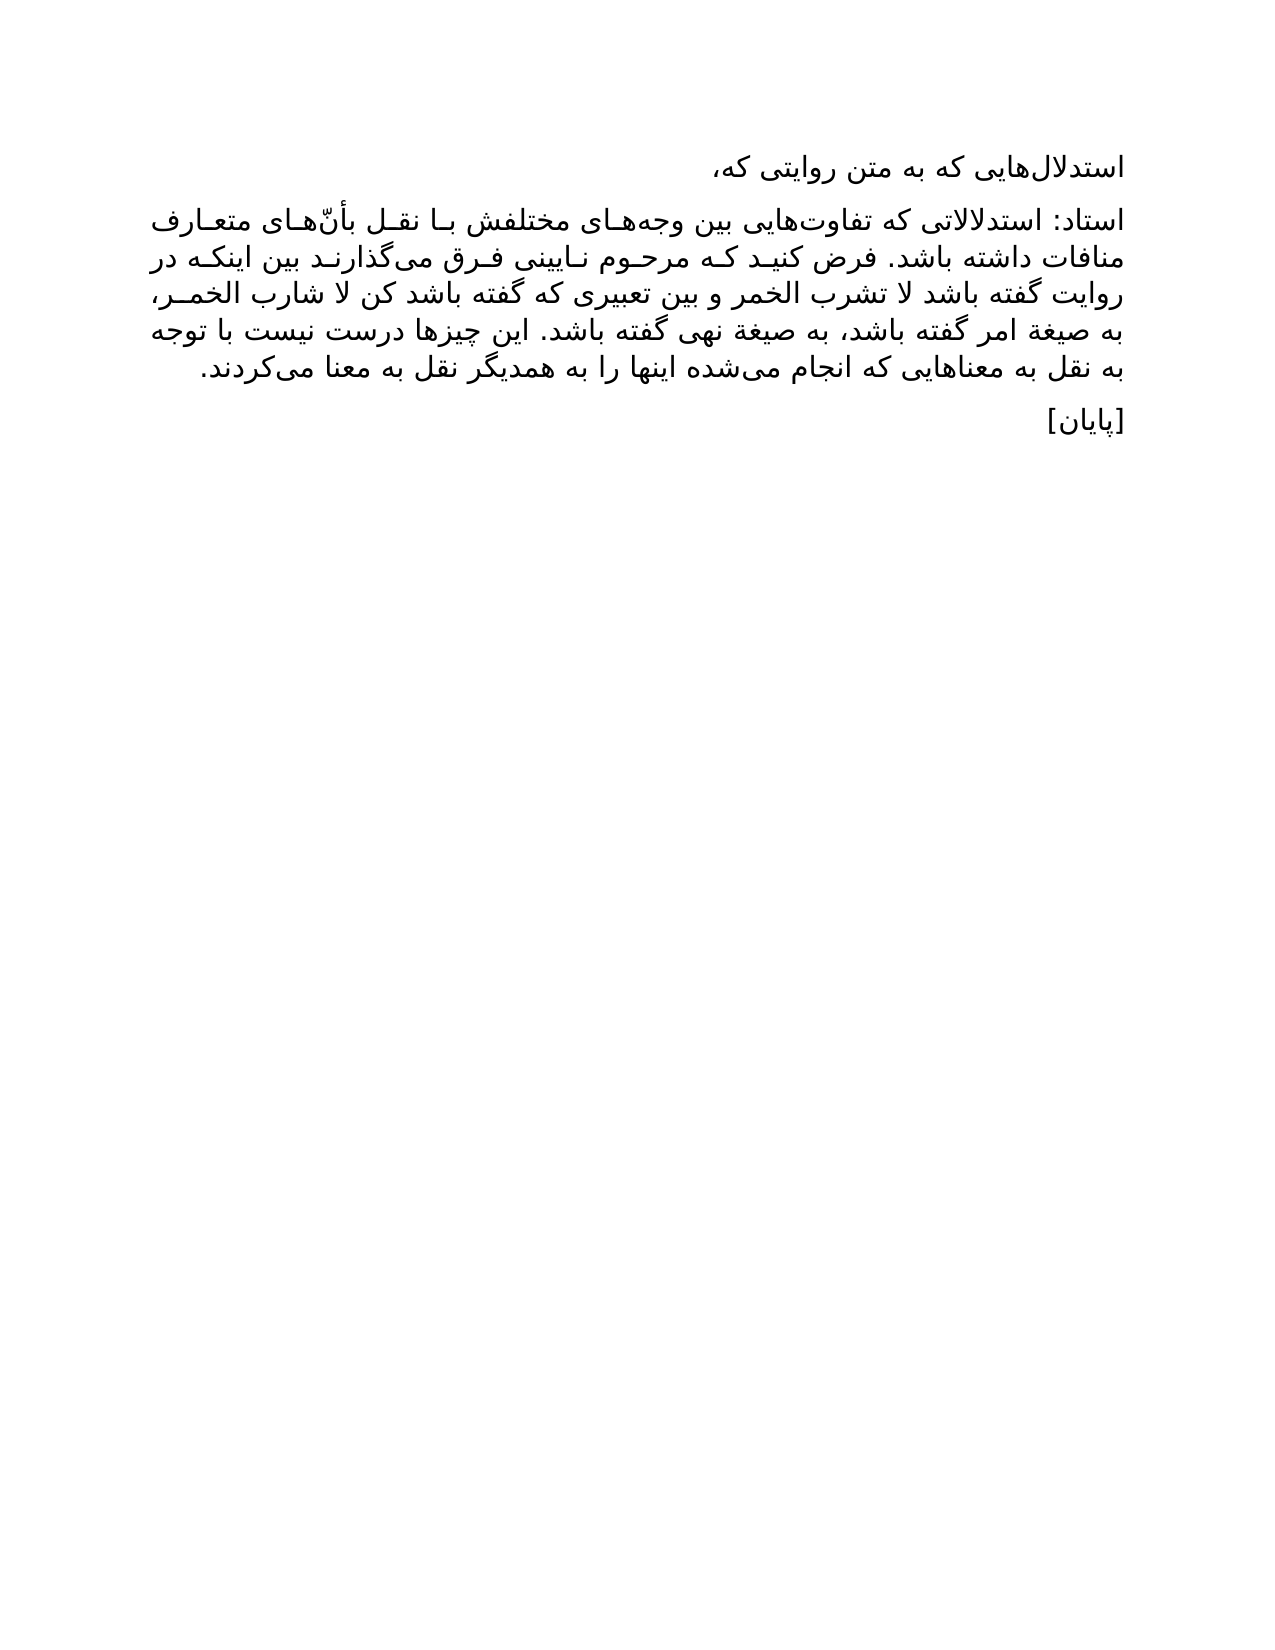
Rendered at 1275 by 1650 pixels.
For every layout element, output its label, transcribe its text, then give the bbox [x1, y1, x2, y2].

text استاد: استدلالاتی که تفاوت‌هایی بین وجه‌های مختلفش با نقل بأنّ‌های متعارف منافات داشته باشد. فرض کنید که مرحوم نایینی فرق می‌گذارند بین اینکه در روایت گفته باشد لا تشرب الخمر و بین تعبیری که گفته باشد کن لا شارب الخمر، به صیغة امر گفته باشد، به صیغة نهی گفته باشد. این چیزها درست نیست با توجه به نقل به معناهایی که انجام می‌شده اینها را به همدیگر نقل به معنا می‌کردند. [150, 203, 1125, 384]
text [پایان] [150, 403, 1125, 437]
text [150, 150, 1125, 184]
